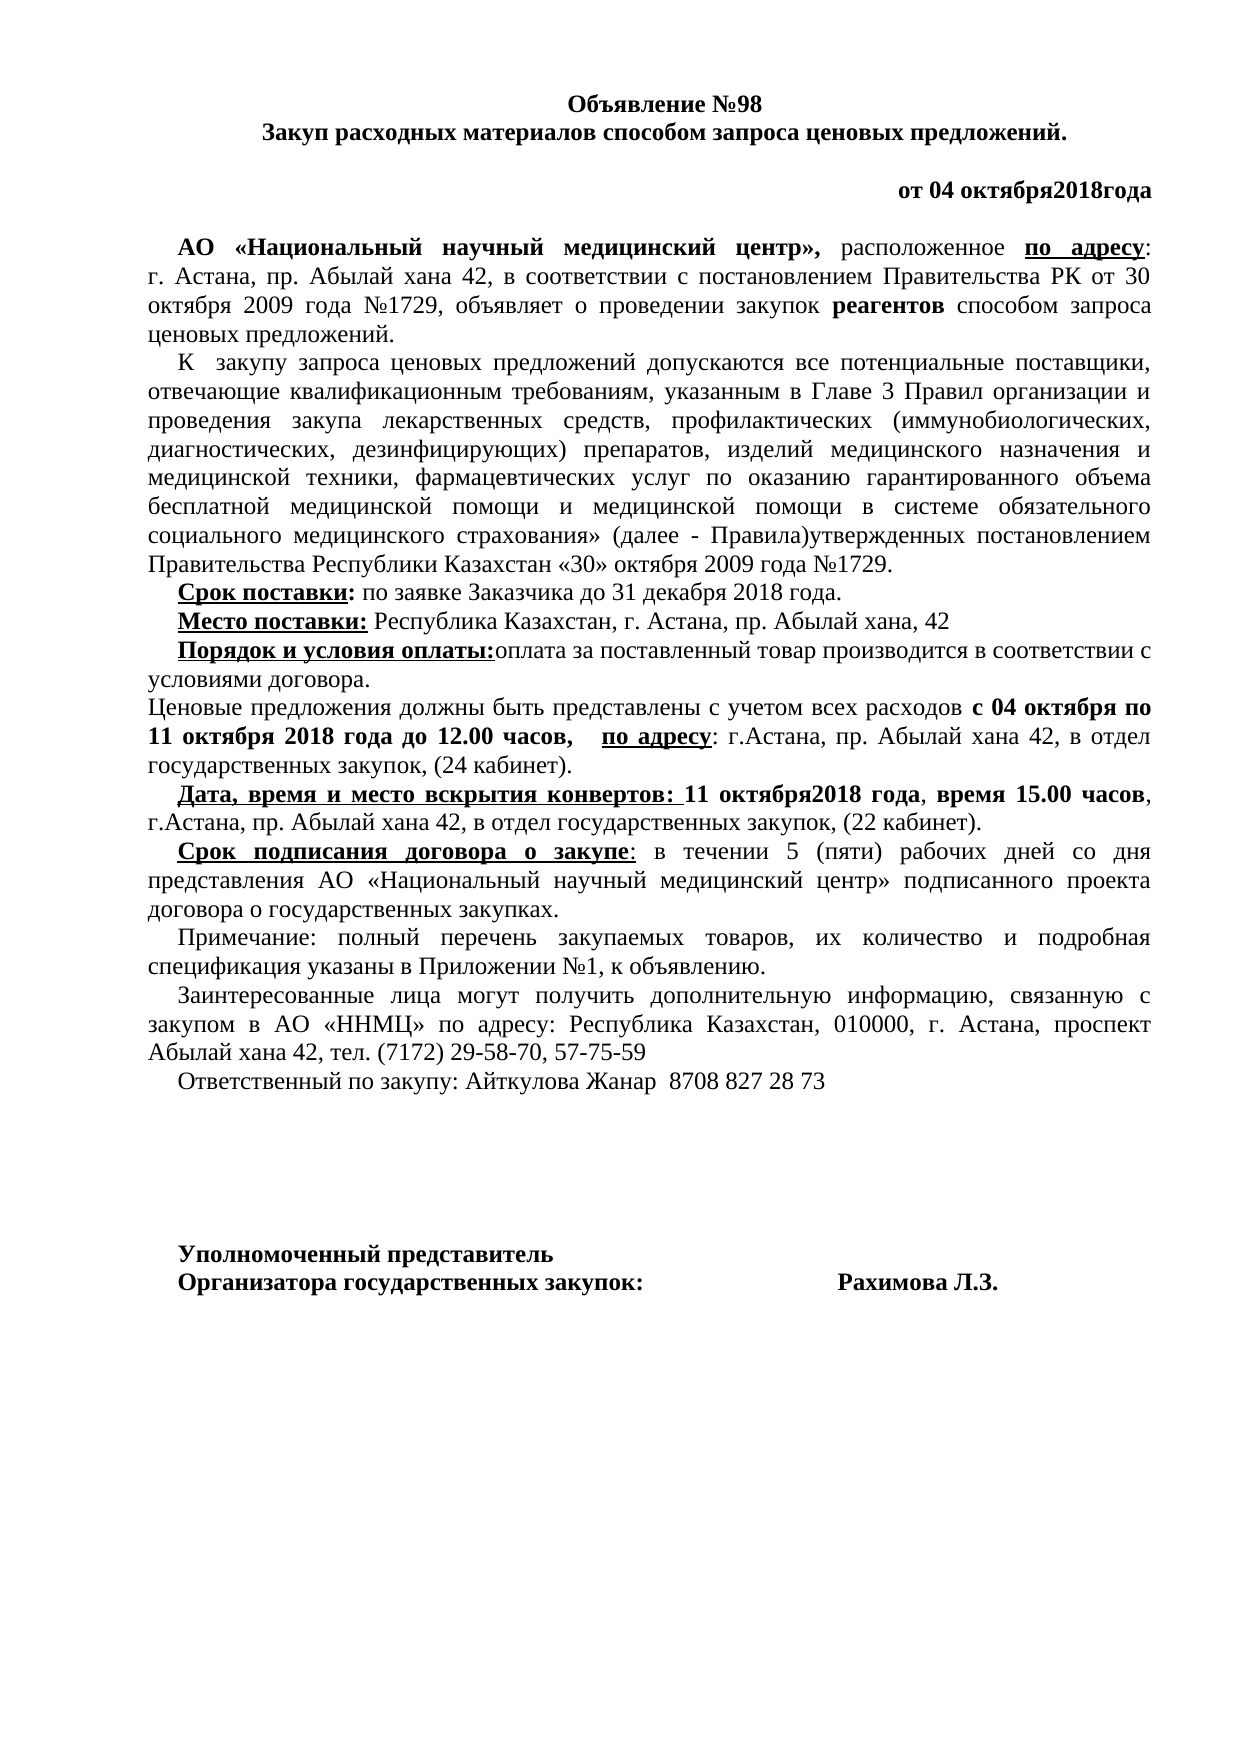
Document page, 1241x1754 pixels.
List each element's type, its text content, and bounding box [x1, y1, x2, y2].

text Закуп расходных материалов способом запроса ценовых предложений. [148, 117, 1152, 146]
text Место поставки: Республика Казахстан, г. Астана, пр. Абылай хана, 42 [148, 606, 1152, 635]
text К закупу запроса ценовых предложений допускаются все потенциальные поставщики, отвечающие квалификационным требованиям, указанным в Главе 3 Правил организации и проведения закупа лекарственных средств, профилактических (иммунобиологических, диагностических, дезинфицирующих) препаратов, изделий медицинского назначения и медицинской техники, фармацевтических услуг по оказанию гарантированного объема бесплатной медицинской помощи и медицинской помощи в системе обязательного социального медицинского страхования» (далее - Правила)утвержденных постановлением Правительства Республики Казахстан «30» октября 2009 года №1729. [148, 347, 1152, 577]
text Дата, время и место вскрытия конвертов: 11 октября2018 года, время 15.00 часов, г.Астана, пр. Абылай хана 42, в отдел государственных закупок, (22 кабинет). [148, 779, 1152, 836]
text Организатора государственных закупок: Рахимова Л.З. [177, 1267, 1152, 1296]
text Ценовые предложения должны быть представлены с учетом всех расходов с 04 октября по 11 октября 2018 года до 12.00 часов, по адресу: г.Астана, пр. Абылай хана 42, в отдел государственных закупок, (24 кабинет). [148, 692, 1152, 779]
text Срок подписания договора о закупе: в течении 5 (пяти) рабочих дней со дня представления АО «Национальный научный медицинский центр» подписанного проекта договора о государственных закупках. [148, 836, 1152, 922]
text Срок поставки: по заявке Заказчика до 31 декабря 2018 года. [148, 577, 1152, 606]
text Порядок и условия оплаты:оплата за поставленный товар производится в соответствии с условиями договора. [148, 635, 1152, 692]
text АО «Национальный научный медицинский центр», расположенное по адресу: г. Астана, пр. Абылай хана 42, в соответствии с постановлением Правительства РК от 30 октября 2009 года №1729, объявляет о проведении закупок реагентов способом запроса ценовых предложений. [148, 232, 1152, 347]
text Заинтересованные лица могут получить дополнительную информацию, связанную с закупом в АО «ННМЦ» по адресу: Республика Казахстан, 010000, г. Астана, проспект Абылай хана 42, тел. (7172) 29-58-70, 57-75-59 [148, 980, 1152, 1066]
text Уполномоченный представитель [177, 1239, 1152, 1267]
text Объявление №98 [148, 89, 1152, 117]
text Примечание: полный перечень закупаемых товаров, их количество и подробная спецификация указаны в Приложении №1, к объявлению. [148, 922, 1152, 980]
text от 04 октября2018года [148, 175, 1152, 204]
text Ответственный по закупу: Айткулова Жанар 8708 827 28 73 [148, 1066, 1152, 1095]
